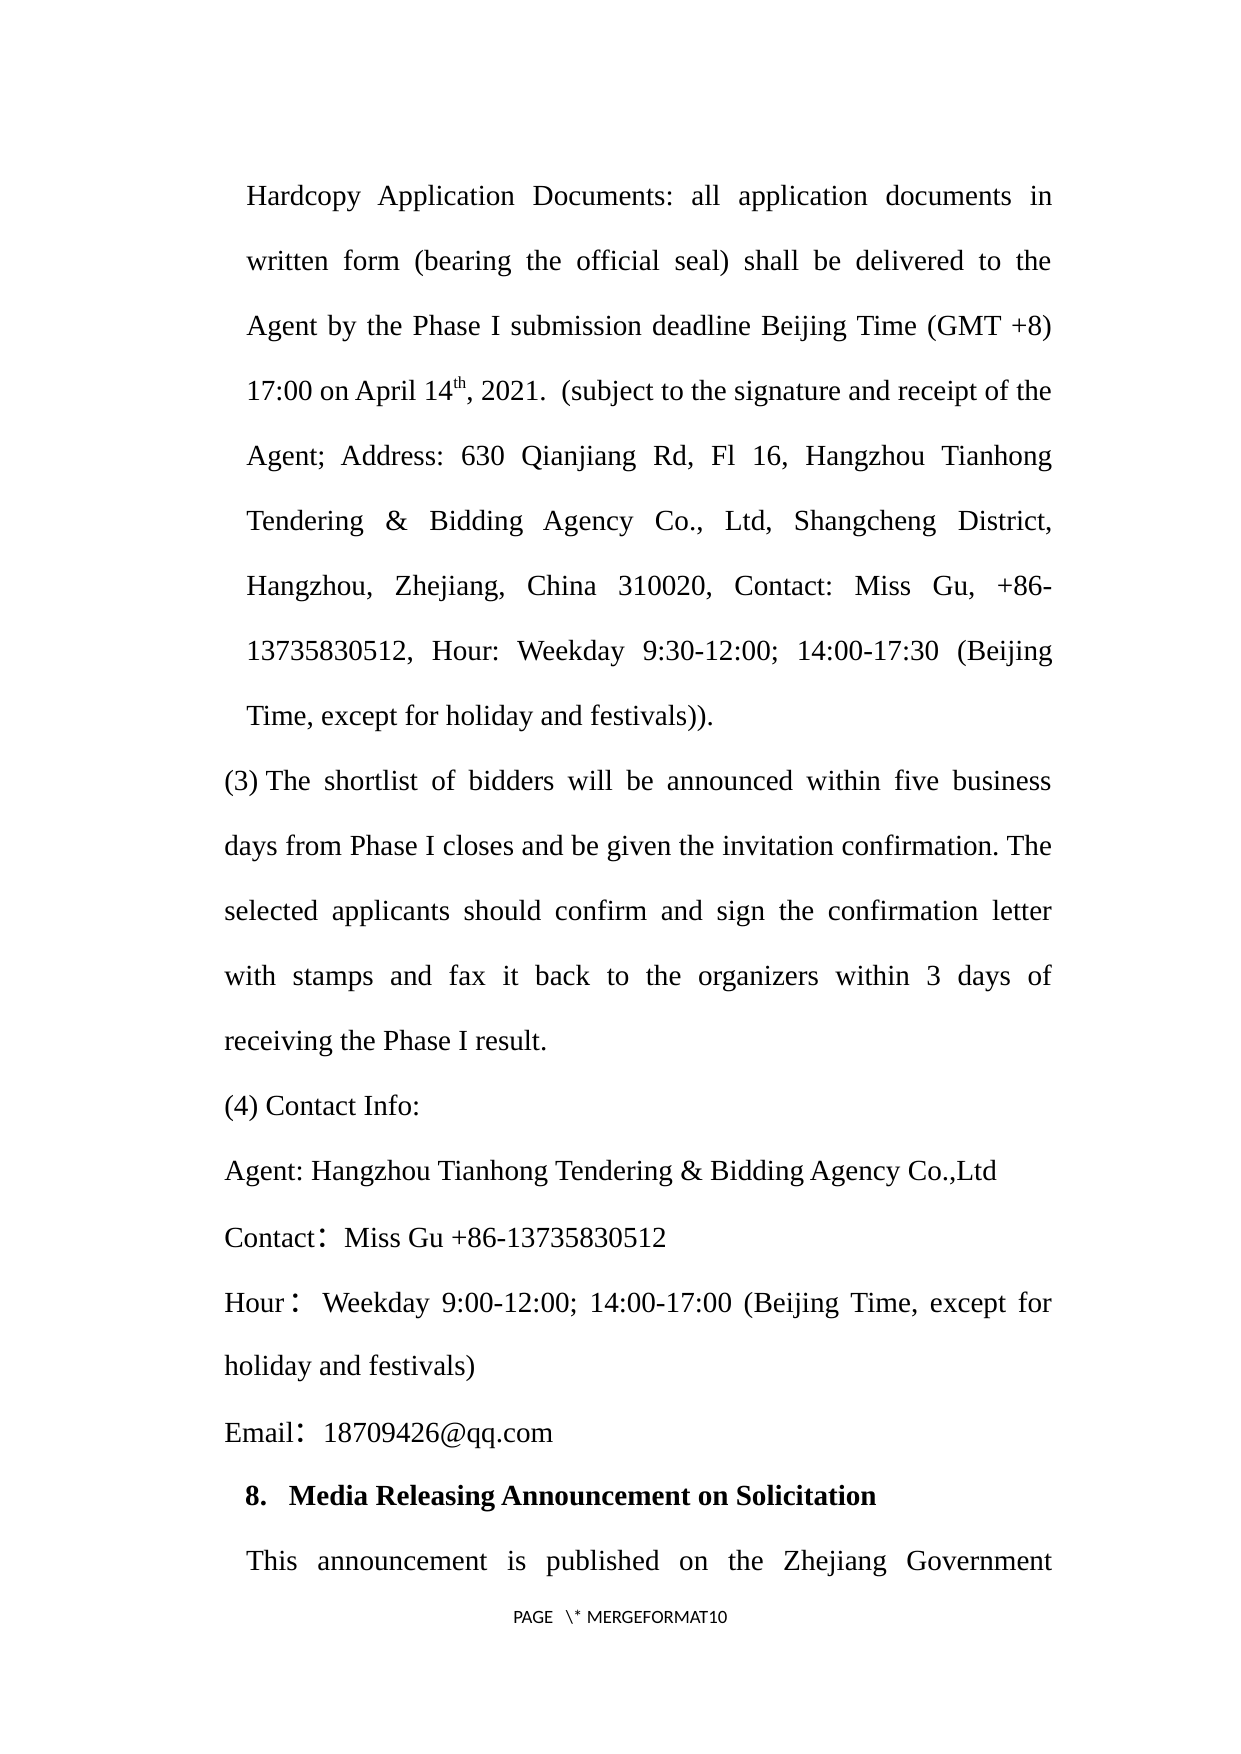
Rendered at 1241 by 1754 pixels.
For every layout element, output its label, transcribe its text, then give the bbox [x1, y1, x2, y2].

list Contact：Miss Gu +86-13735830512 [224, 1202, 1053, 1267]
list Contact Info: [224, 1072, 1053, 1137]
list Agent: Hangzhou Tianhong Tendering & Bidding Agency Co.,Ltd [224, 1137, 1053, 1202]
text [187, 1527, 1053, 1592]
list The shortlist of bidders will be announced within five business days from Phase I closes and be given the invitation confirmation. The selected applicants should confirm and sign the confirmation letter with stamps and fax it back to the organizers within 3 days of receiving the Phase I result. [224, 747, 1053, 1072]
list Email：18709426@qq.com [224, 1397, 1053, 1462]
list Hardcopy Application Documents: all application documents in written form (bearing the official seal) shall be delivered to the Agent by the Phase I submission deadline Beijing Time (GMT +8) 17:00 on April 14th, 2021. (subject to the signature and receipt of the Agent; Address: 630 Qianjiang Rd, Fl 16, Hangzhou Tianhong Tendering & Bidding Agency Co., Ltd, Shangcheng District, Hangzhou, Zhejiang, China 310020, Contact: Miss Gu, +86-13735830512, Hour: Weekday 9:30-12:00; 14:00-17:30 (Beijing Time, except for holiday and festivals)). [246, 162, 1053, 747]
list Media Releasing Announcement on Solicitation [245, 1462, 1053, 1527]
list Hour：Weekday 9:00-12:00; 14:00-17:00 (Beijing Time, except for holiday and festivals) [224, 1267, 1053, 1397]
